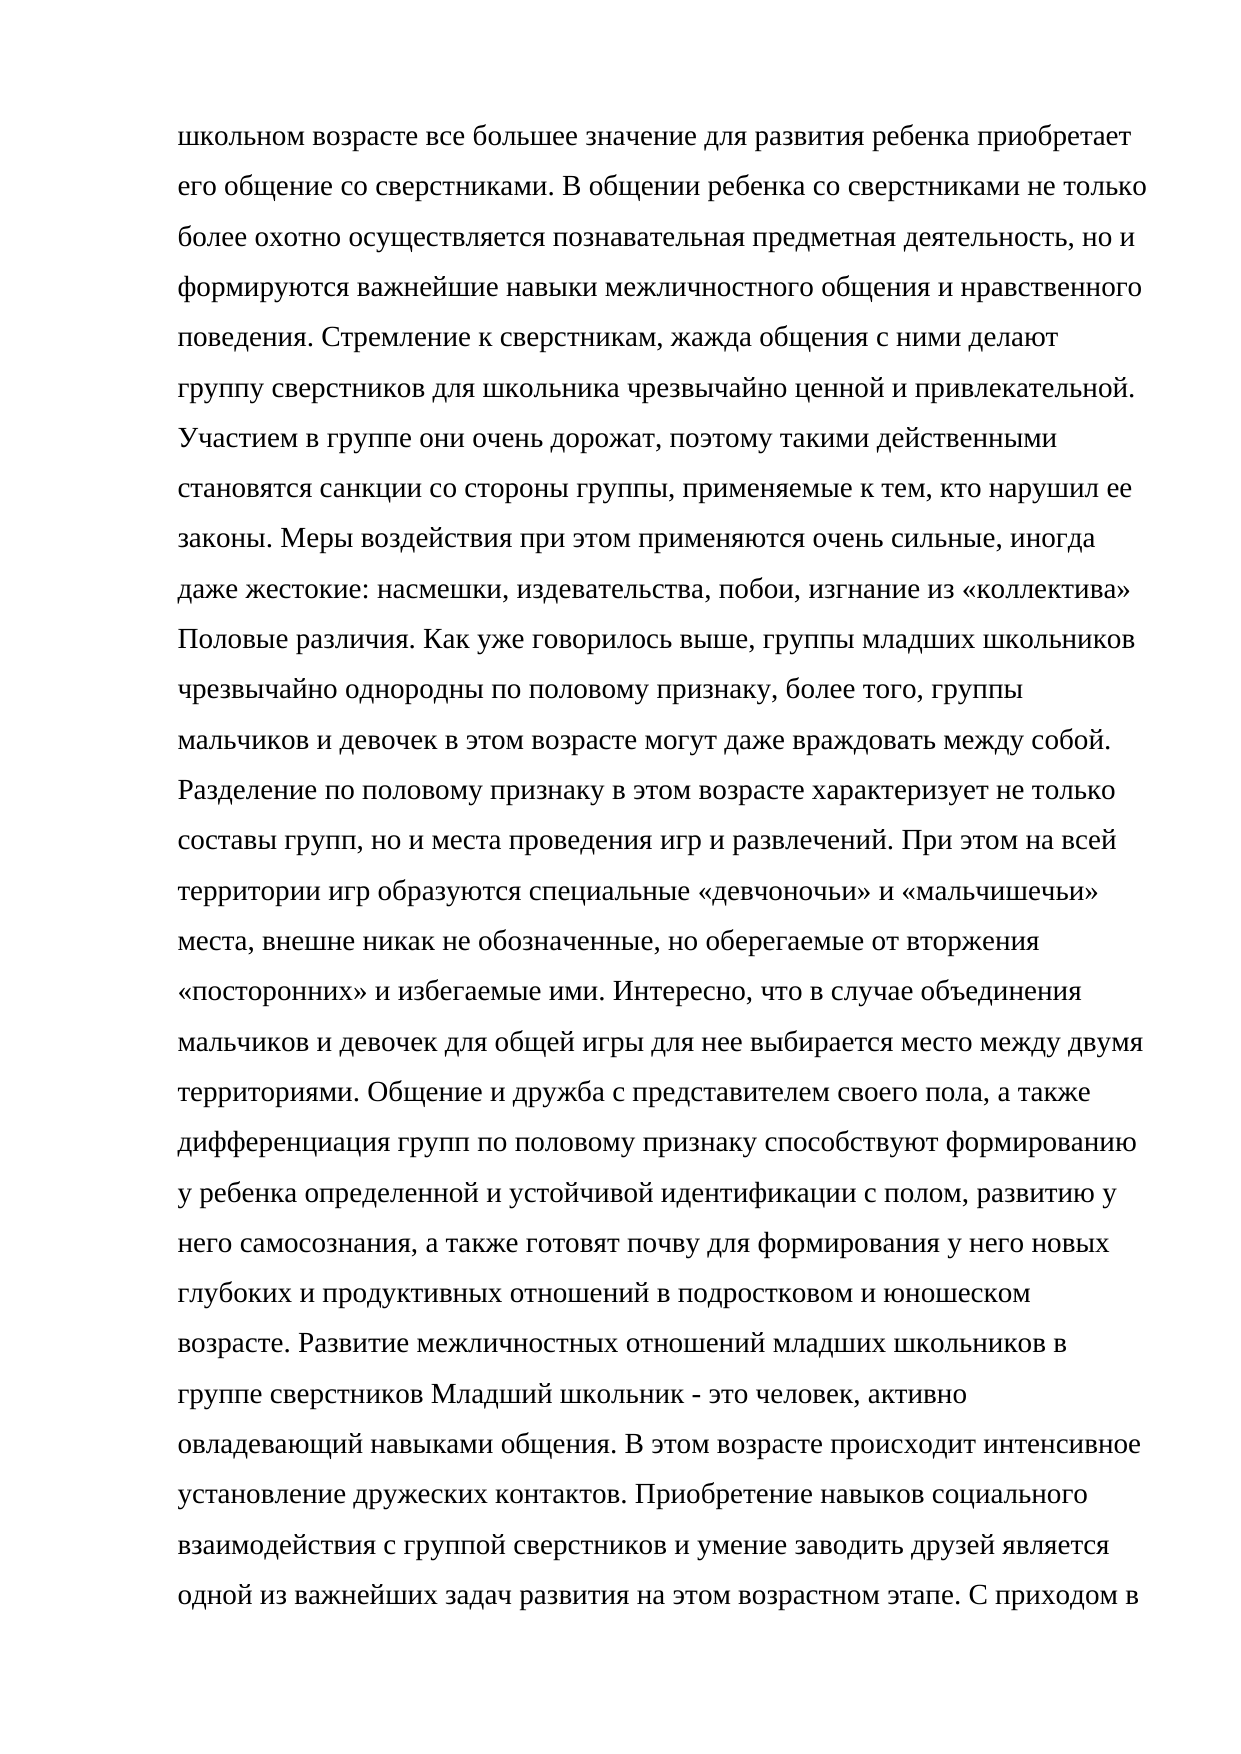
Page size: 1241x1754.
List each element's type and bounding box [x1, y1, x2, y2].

text [177, 118, 1152, 1611]
